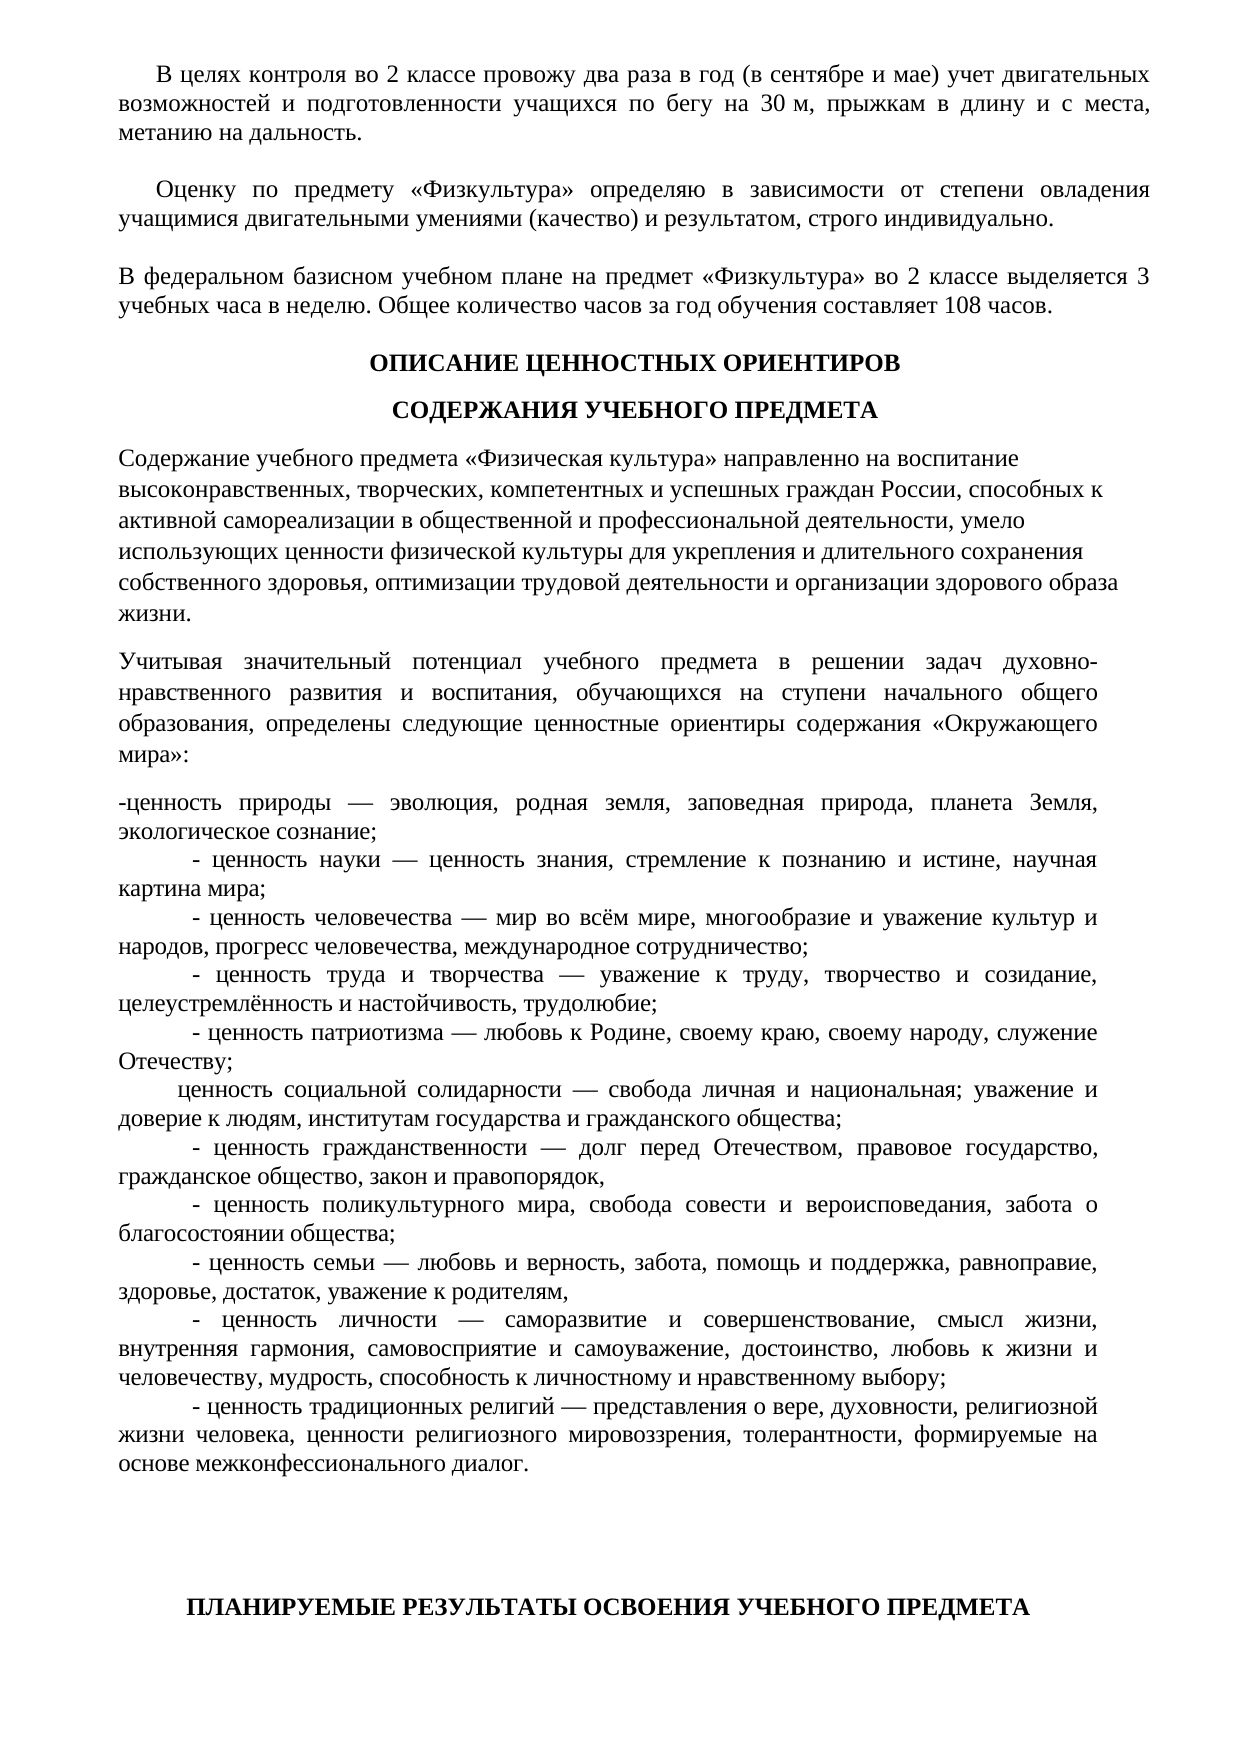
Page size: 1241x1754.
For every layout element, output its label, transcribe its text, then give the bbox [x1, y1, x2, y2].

text - ценность личности — саморазвитие и совершенствование, смысл жизни, внутренняя гармония, самовосприятие и самоуважение, достоинство, любовь к жизни и человечеству, мудрость, способность к личностному и нравственному выбору; [118, 1304, 1098, 1391]
text - ценность традиционных религий — представления о вере, духовности, религиозной жизни человека, ценности религиозного мировоззрения, толерантности, формируемые на основе межконфессионального диалог. [118, 1391, 1098, 1477]
text - ценность семьи — любовь и верность, забота, помощь и поддержка, равноправие, здоровье, достаток, уважение к родителям, [118, 1247, 1098, 1304]
text СОДЕРЖАНИЯ УЧЕБНОГО ПРЕДМЕТА [118, 396, 1152, 424]
text - ценность патриотизма — любовь к Родине, своему краю, своему народу, служение Отечеству; [118, 1017, 1098, 1074]
text - ценность науки — ценность знания, стремление к познанию и истине, научная картина мира; [118, 844, 1098, 902]
text Содержание учебного предмета «Физическая культура» направленно на воспитание высоконравственных, творческих, компетентных и успешных граждан России, способных к активной самореализации в общественной и профессиональной деятельности, умело использующих ценности физической культуры для укрепления и длительного сохранения собственного здоровья, оптимизации трудовой деятельности и организации здорового образа жизни. [118, 443, 1152, 627]
text - ценность гражданственности — долг перед Отечеством, правовое государство, гражданское общество, закон и правопорядок, [118, 1132, 1098, 1189]
text Оценку по предмету «Физкультура» определяю в зависимости от степени овладения учащимися двигательными умениями (качество) и результатом, строго индивидуально. [118, 174, 1152, 232]
text В целях контроля во 2 классе провожу два раза в год (в сентябре и мае) учет двигательных возможностей и подготовленности учащихся по бегу на 30 м, прыжкам в длину и с места, метанию на дальность. [118, 59, 1152, 145]
text ОПИСАНИЕ ЦЕННОСТНЫХ ОРИЕНТИРОВ [118, 348, 1152, 377]
text ценность социальной солидарности — свобода личная и национальная; уважение и доверие к людям, институтам государства и гражданского общества; [118, 1074, 1098, 1132]
text - ценность человечества — мир во всём мире, многообразие и уважение культур и народов, прогресс человечества, международное сотрудничество; [118, 902, 1098, 959]
text - ценность поликультурного мира, свобода совести и вероисповедания, забота о благосостоянии общества; [118, 1189, 1098, 1247]
text -ценность природы — эволюция, родная земля, заповедная природа, планета Земля, экологическое сознание; [118, 787, 1098, 844]
text ПЛАНИРУЕМЫЕ РЕЗУЛЬТАТЫ ОСВОЕНИЯ УЧЕБНОГО ПРЕДМЕТА [118, 1592, 1098, 1621]
text Учитывая значительный потенциал учебного предмета в решении задач духовно-нравственного развития и воспитания, обучающихся на ступени начального общего образования, определены следующие ценностные ориентиры содержания «Окружающего мира»: [118, 646, 1098, 768]
text В федеральном базисном учебном плане на предмет «Физкультура» во 2 классе выделяется 3 учебных часа в неделю. Общее количество часов за год обучения составляет 108 часов. [118, 261, 1152, 319]
text - ценность труда и творчества — уважение к труду, творчество и созидание, целеустремлённость и настойчивость, трудолюбие; [118, 959, 1098, 1017]
